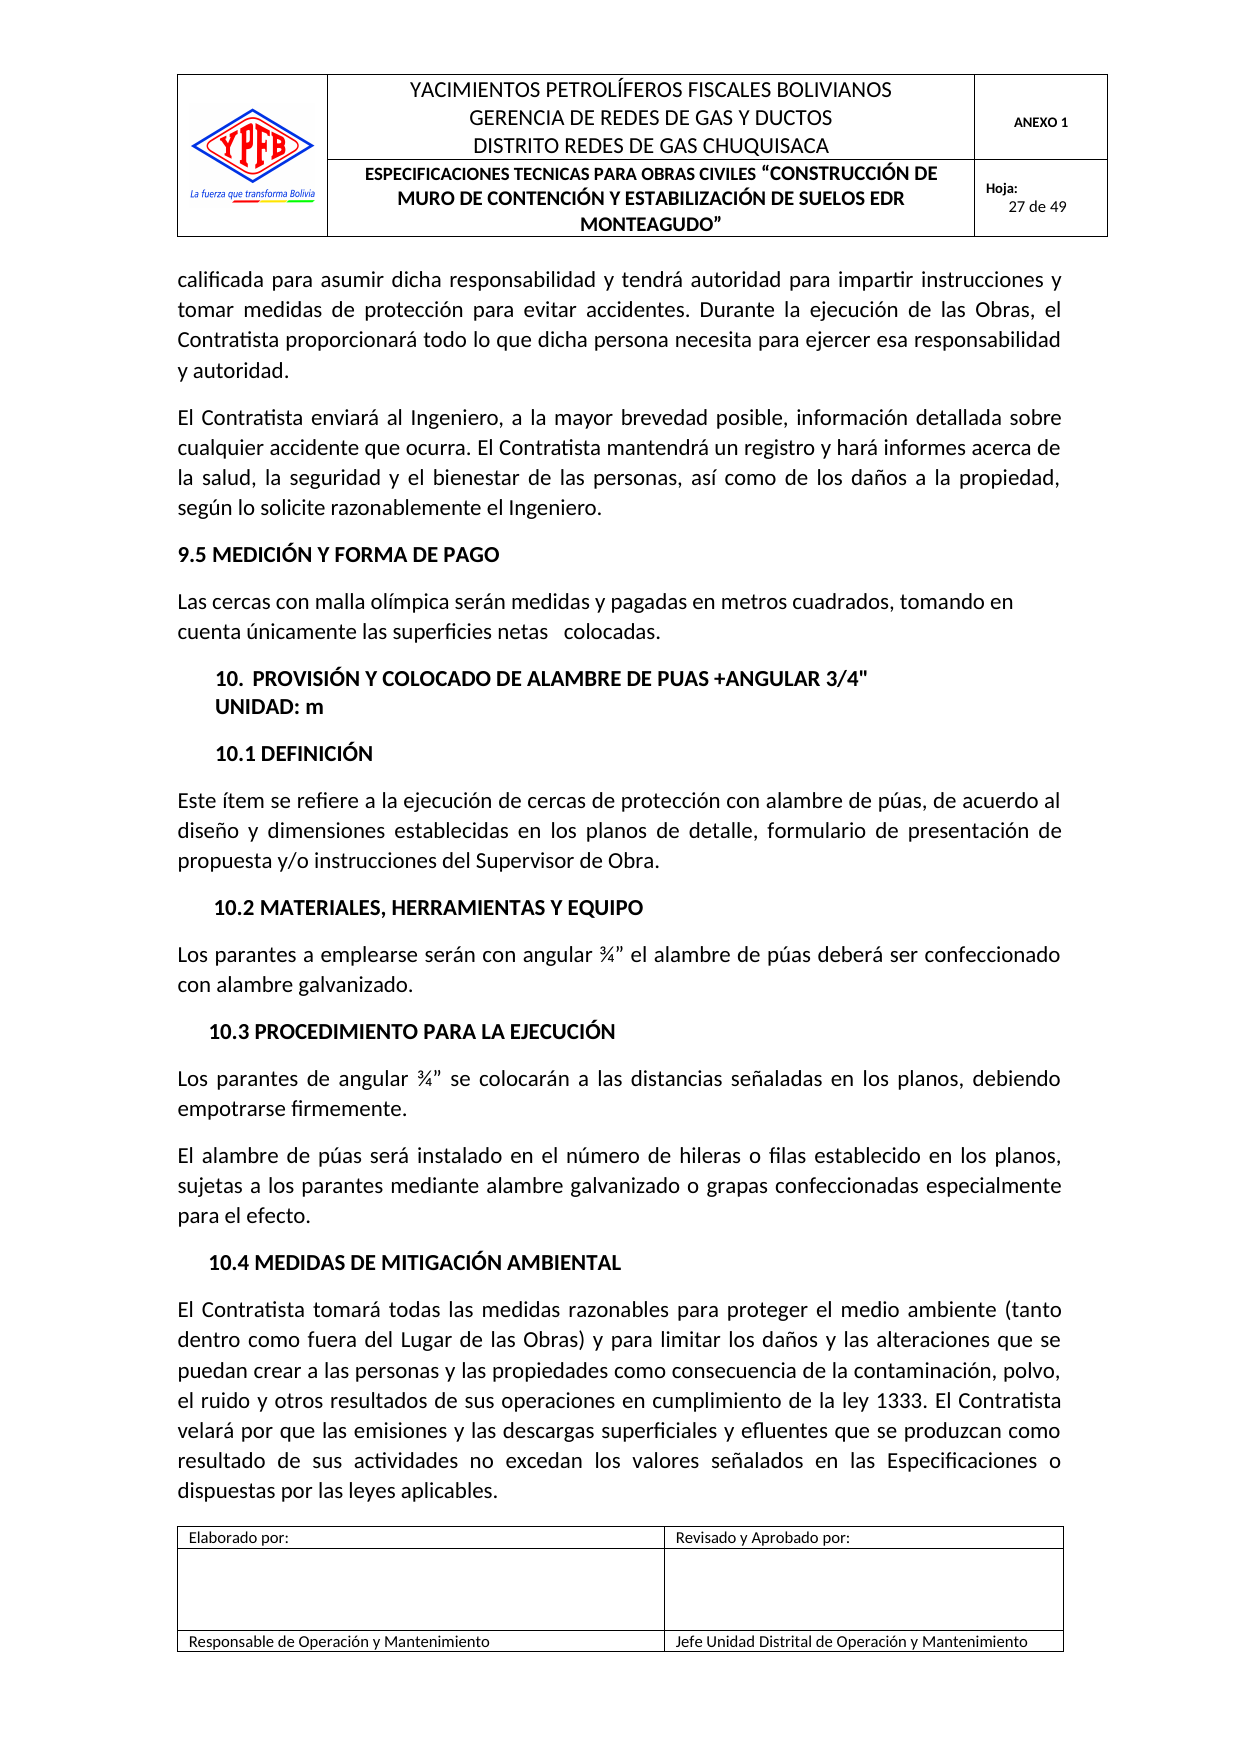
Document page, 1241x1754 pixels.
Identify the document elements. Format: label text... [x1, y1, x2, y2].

text Este ítem se refiere a la ejecución de cercas de protección con alambre de púas, de acuerdo al diseño y dimensiones establecidas en los planos de detalle, formulario de presentación de propuesta y/o instrucciones del Supervisor de Obra. [177, 786, 1063, 874]
text 10.2 MATERIALES, HERRAMIENTAS Y EQUIPO [177, 893, 1063, 921]
text Los parantes a emplearse serán con angular ¾” el alambre de púas deberá ser confeccionado con alambre galvanizado. [177, 940, 1063, 998]
text 10.4 MEDIDAS DE MITIGACIÓN AMBIENTAL [177, 1248, 1063, 1276]
list PROVISIÓN Y COLOCADO DE ALAMBRE DE PUAS +ANGULAR 3/4" [215, 664, 1063, 692]
picture [188, 103, 316, 208]
text 9.5 MEDICIÓN Y FORMA DE PAGO [177, 540, 1063, 568]
text Los parantes de angular ¾” se colocarán a las distancias señaladas en los planos, debiendo empotrarse firmemente. [177, 1064, 1063, 1122]
text 10.1 DEFINICIÓN [177, 739, 1063, 767]
text El alambre de púas será instalado en el número de hileras o filas establecido en los planos, sujetas a los parantes mediante alambre galvanizado o grapas confeccionadas especialmente para el efecto. [177, 1141, 1063, 1229]
text Las cercas con malla olímpica serán medidas y pagadas en metros cuadrados, tomando en cuenta únicamente las superficies netas colocadas. [177, 587, 1063, 645]
text El Contratista tomará todas las medidas razonables para proteger el medio ambiente (tanto dentro como fuera del Lugar de las Obras) y para limitar los daños y las alteraciones que se puedan crear a las personas y las propiedades como consecuencia de la contaminación, polvo, el ruido y otros resultados de sus operaciones en cumplimiento de la ley 1333. El Contratista velará por que las emisiones y las descargas superficiales y efluentes que se produzcan como resultado de sus actividades no excedan los valores señalados en las Especificaciones o dispuestas por las leyes aplicables. [177, 1295, 1063, 1504]
text El Contratista enviará al Ingeniero, a la mayor brevedad posible, información detallada sobre cualquier accidente que ocurra. El Contratista mantendrá un registro y hará informes acerca de la salud, la seguridad y el bienestar de las personas, así como de los daños a la propiedad, según lo solicite razonablemente el Ingeniero. [177, 403, 1063, 521]
text 10.3 PROCEDIMIENTO PARA LA EJECUCIÓN [177, 1017, 1063, 1045]
text UNIDAD: m [177, 692, 1063, 720]
